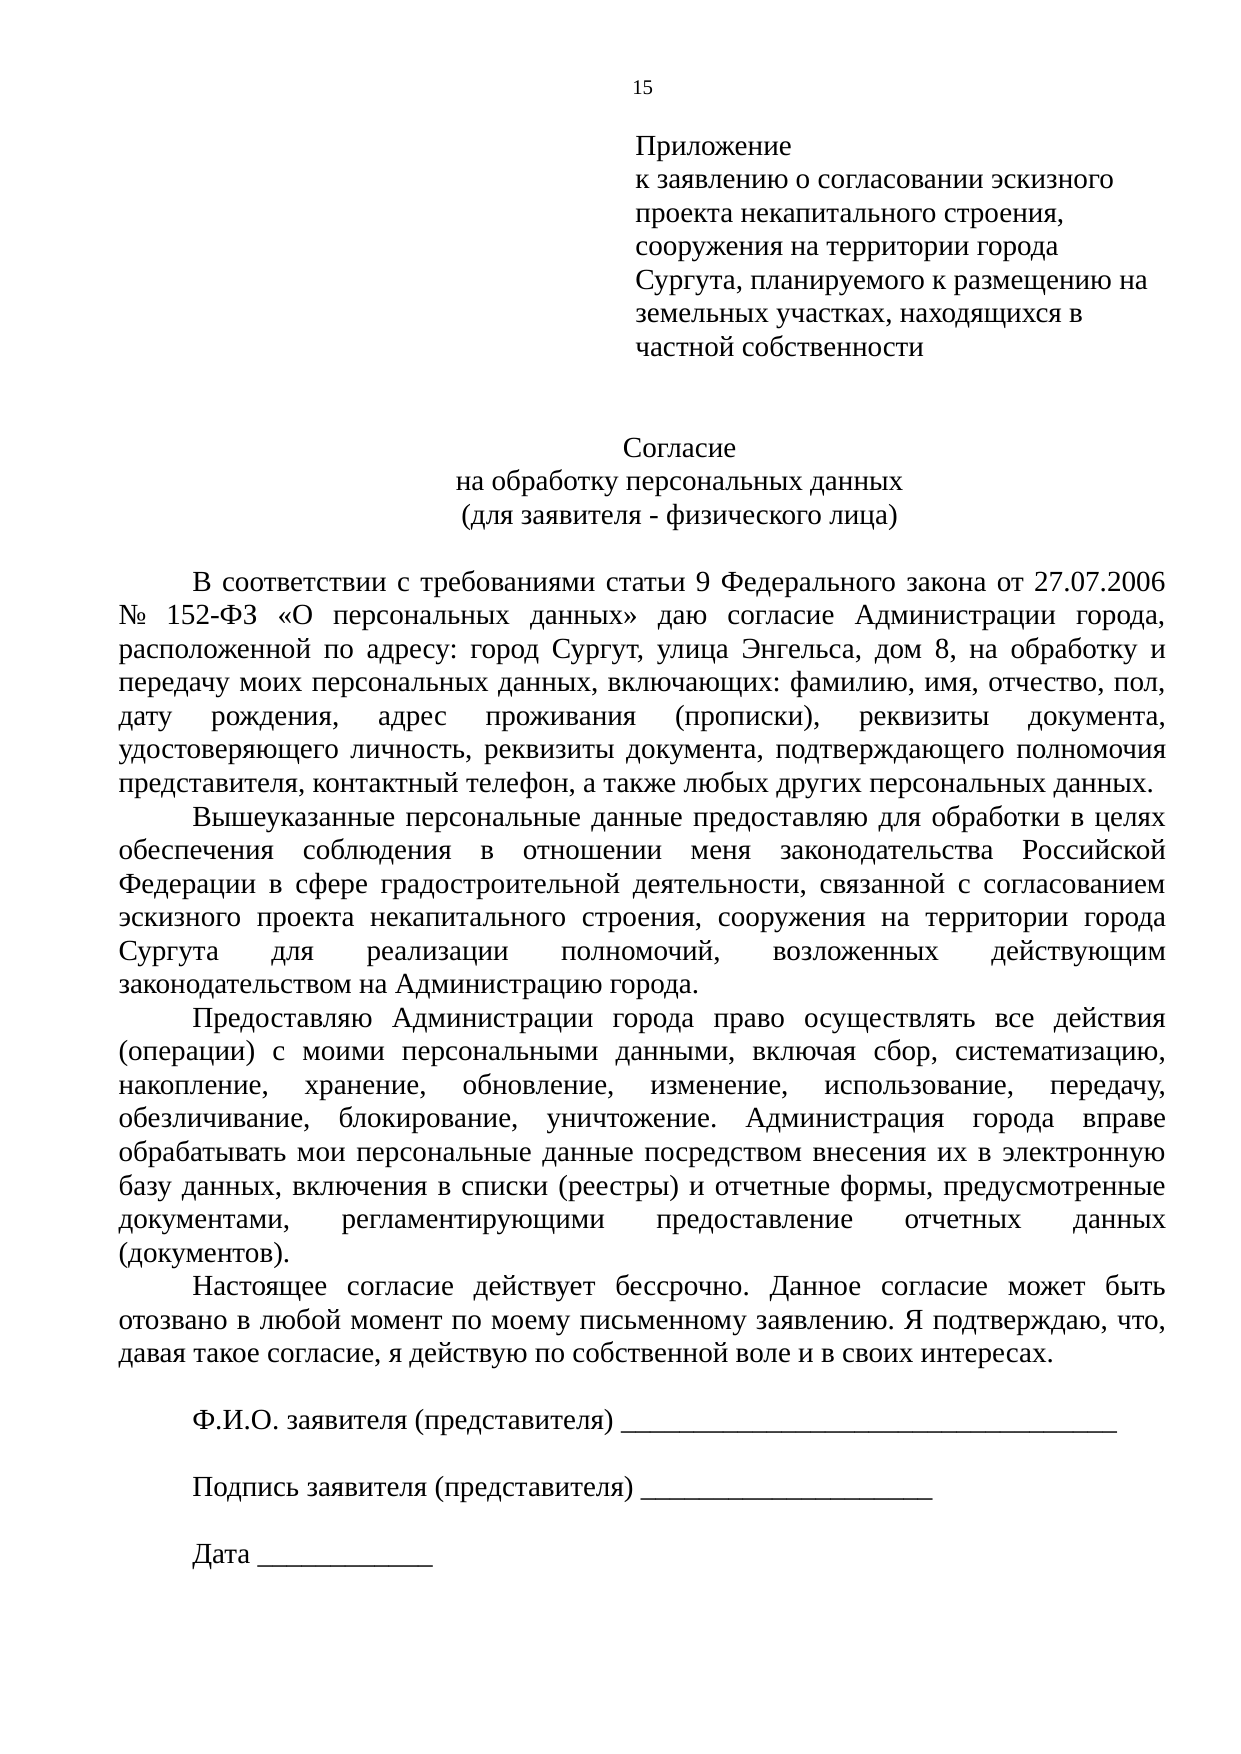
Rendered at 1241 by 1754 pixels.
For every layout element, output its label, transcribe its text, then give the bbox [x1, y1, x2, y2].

text Согласие [118, 430, 1167, 463]
text Приложение [635, 128, 1167, 161]
text Ф.И.О. заявителя (представителя) __________________________________ [118, 1402, 1167, 1436]
text Вышеуказанные персональные данные предоставляю для обработки в целях обеспечения соблюдения в отношении меня законодательства Российской Федерации в сфере градостроительной деятельности, связанной с согласованием эскизного проекта некапитального строения, сооружения на территории города Сургута для реализации полномочий, возложенных действующим законодательством на Администрацию города. [118, 799, 1167, 1000]
text к заявлению о согласовании эскизного проекта некапитального строения, сооружения на территории города Сургута, планируемого к размещению на земельных участках, находящихся в частной собственности [635, 161, 1167, 363]
text на обработку персональных данных [118, 463, 1167, 497]
text Предоставляю Администрации города право осуществлять все действия (операции) с моими персональными данными, включая сбор, систематизацию, накопление, хранение, обновление, изменение, использование, передачу, обезличивание, блокирование, уничтожение. Администрация города вправе обрабатывать мои персональные данные посредством внесения их в электронную базу данных, включения в списки (реестры) и отчетные формы, предусмотренные документами, регламентирующими предоставление отчетных данных (документов). [118, 1000, 1167, 1268]
text Настоящее согласие действует бессрочно. Данное согласие может быть отозвано в любой момент по моему письменному заявлению. Я подтверждаю, что, давая такое согласие, я действую по собственной воле и в своих интересах. [118, 1268, 1167, 1369]
text Дата ____________ [118, 1537, 1167, 1570]
text (для заявителя - физического лица) [118, 497, 1167, 530]
text В соответствии с требованиями статьи 9 Федерального закона от 27.07.2006 № 152-ФЗ «О персональных данных» даю согласие Администрации города, расположенной по адресу: город Сургут, улица Энгельса, дом 8, на обработку и передачу моих персональных данных, включающих: фамилию, имя, отчество, пол, дату рождения, адрес проживания (прописки), реквизиты документа, удостоверяющего личность, реквизиты документа, подтверждающего полномочия представителя, контактный телефон, а также любых других персональных данных. [118, 564, 1167, 799]
text Подпись заявителя (представителя) ____________________ [118, 1469, 1167, 1503]
